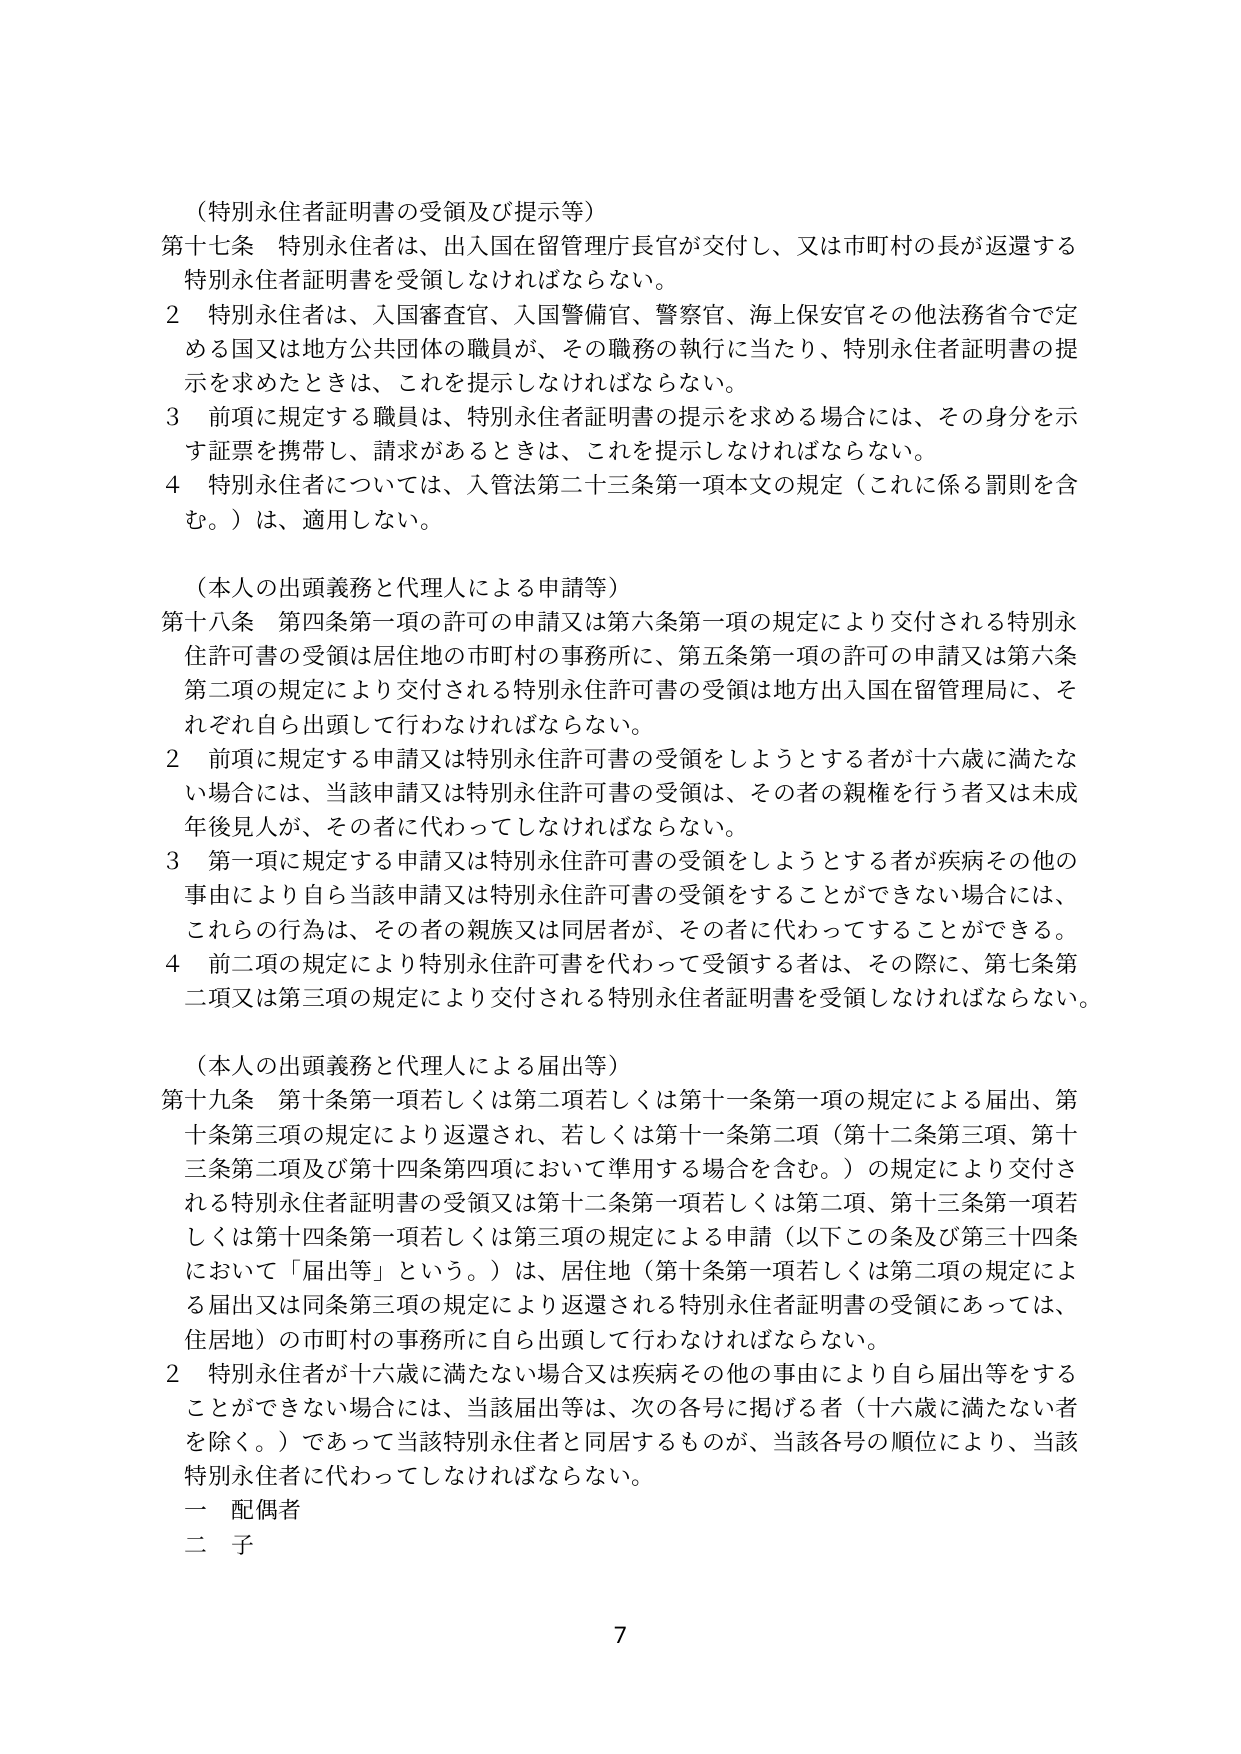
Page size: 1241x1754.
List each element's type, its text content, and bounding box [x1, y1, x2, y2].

text 二 子 [184, 1526, 1079, 1560]
text ２ 特別永住者は、入国審査官、入国警備官、警察官、海上保安官その他法務省令で定める国又は地方公共団体の職員が、その職務の執行に当たり、特別永住者証明書の提示を求めたときは、これを提示しなければならない。 [161, 296, 1079, 399]
text ３ 第一項に規定する申請又は特別永住許可書の受領をしようとする者が疾病その他の事由により自ら当該申請又は特別永住許可書の受領をすることができない場合には、これらの行為は、その者の親族又は同居者が、その者に代わってすることができる。 [161, 843, 1079, 945]
text 第十八条 第四条第一項の許可の申請又は第六条第一項の規定により交付される特別永住許可書の受領は居住地の市町村の事務所に、第五条第一項の許可の申請又は第六条第二項の規定により交付される特別永住許可書の受領は地方出入国在留管理局に、それぞれ自ら出頭して行わなければならない。 [161, 604, 1079, 740]
text ３ 前項に規定する職員は、特別永住者証明書の提示を求める場合には、その身分を示す証票を携帯し、請求があるときは、これを提示しなければならない。 [161, 399, 1079, 467]
text ４ 前二項の規定により特別永住許可書を代わって受領する者は、その際に、第七条第二項又は第三項の規定により交付される特別永住者証明書を受領しなければならない。 [161, 945, 1079, 1014]
text 第十九条 第十条第一項若しくは第二項若しくは第十一条第一項の規定による届出、第十条第三項の規定により返還され、若しくは第十一条第二項（第十二条第三項、第十三条第二項及び第十四条第四項において準用する場合を含む。）の規定により交付される特別永住者証明書の受領又は第十二条第一項若しくは第二項、第十三条第一項若しくは第十四条第一項若しくは第三項の規定による申請（以下この条及び第三十四条において「届出等」という。）は、居住地（第十条第一項若しくは第二項の規定による届出又は同条第三項の規定により返還される特別永住者証明書の受領にあっては、住居地）の市町村の事務所に自ら出頭して行わなければならない。 [161, 1082, 1079, 1355]
text （本人の出頭義務と代理人による申請等） [184, 569, 1079, 604]
text ２ 特別永住者が十六歳に満たない場合又は疾病その他の事由により自ら届出等をすることができない場合には、当該届出等は、次の各号に掲げる者（十六歳に満たない者を除く。）であって当該特別永住者と同居するものが、当該各号の順位により、当該特別永住者に代わってしなければならない。 [161, 1355, 1079, 1492]
text 第十七条 特別永住者は、出入国在留管理庁長官が交付し、又は市町村の長が返還する特別永住者証明書を受領しなければならない。 [161, 228, 1079, 296]
text （本人の出頭義務と代理人による届出等） [184, 1048, 1079, 1082]
text 一 配偶者 [184, 1492, 1079, 1526]
text ２ 前項に規定する申請又は特別永住許可書の受領をしようとする者が十六歳に満たない場合には、当該申請又は特別永住許可書の受領は、その者の親権を行う者又は未成年後見人が、その者に代わってしなければならない。 [161, 740, 1079, 843]
text ４ 特別永住者については、入管法第二十三条第一項本文の規定（これに係る罰則を含む。）は、適用しない。 [161, 467, 1079, 535]
text （特別永住者証明書の受領及び提示等） [184, 194, 1079, 228]
